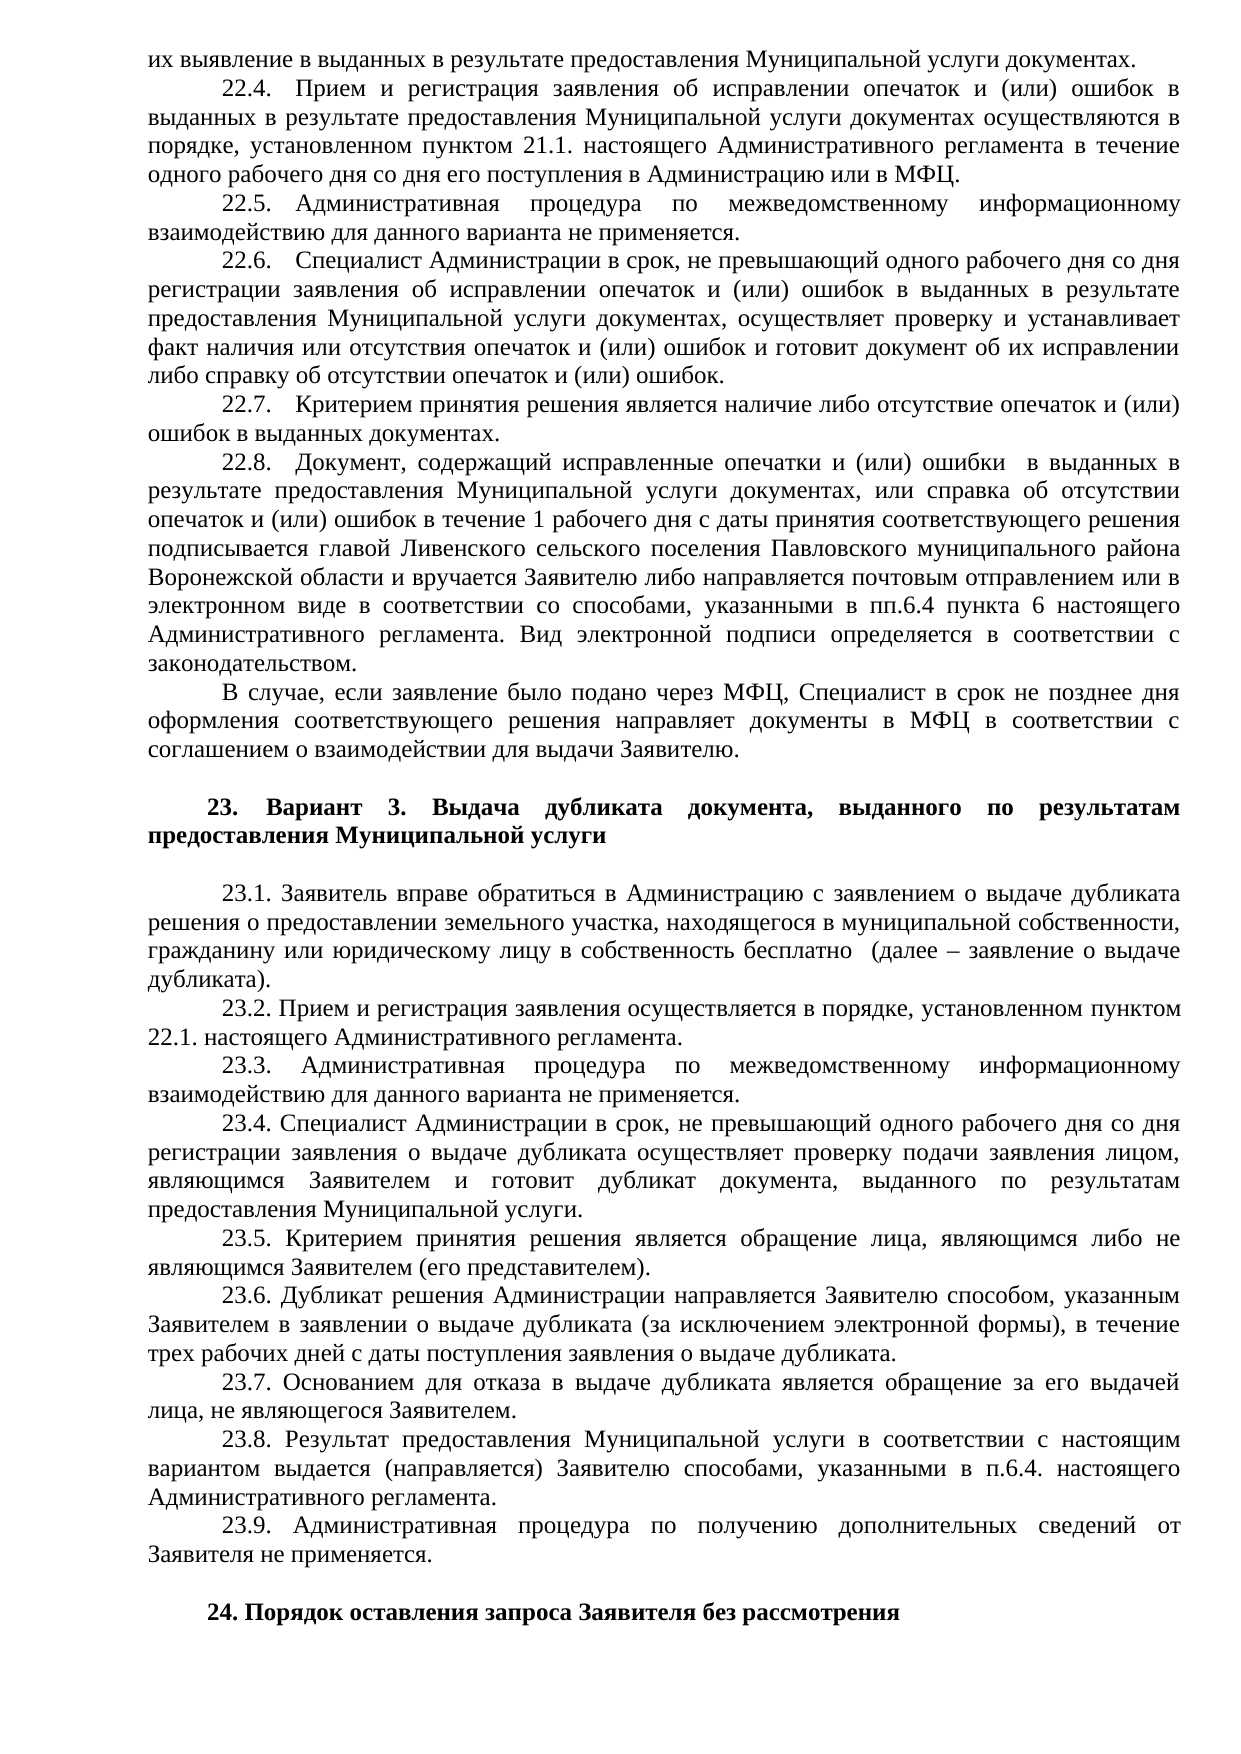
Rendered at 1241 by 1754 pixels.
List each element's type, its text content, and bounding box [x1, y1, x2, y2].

text 23.7. Основанием для отказа в выдаче дубликата является обращение за его выдачей лица, не являющегося Заявителем. [148, 1367, 1181, 1424]
list Вариант 3. Выдача дубликата документа, выданного по результатам предоставления Муниципальной услуги [148, 792, 1181, 849]
text 23.6. Дубликат решения Администрации направляется Заявителю способом, указанным Заявителем в заявлении о выдаче дубликата (за исключением электронной формы), в течение трех рабочих дней с даты поступления заявления о выдаче дубликата. [148, 1281, 1181, 1367]
list Административная процедура по межведомственному информационному взаимодействию для данного варианта не применяется. [148, 188, 1181, 246]
list Критерием принятия решения является наличие либо отсутствие опечаток и (или) ошибок в выданных документах. [148, 389, 1181, 447]
text 23.4. Специалист Администрации в срок, не превышающий одного рабочего дня со дня регистрации заявления о выдаче дубликата осуществляет проверку подачи заявления лицом, являющимся Заявителем и готовит дубликат документа, выданного по результатам предоставления Муниципальной услуги. [148, 1108, 1181, 1223]
text 24. Порядок оставления запроса Заявителя без рассмотрения [148, 1597, 1181, 1626]
text 23.9. Административная процедура по получению дополнительных сведений от Заявителя не применяется. [148, 1511, 1181, 1568]
text 23.8. Результат предоставления Муниципальной услуги в соответствии с настоящим вариантом выдается (направляется) Заявителю способами, указанными в п.6.4. настоящего Административного регламента. [148, 1424, 1181, 1511]
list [148, 44, 1181, 73]
text 23.5. Критерием принятия решения является обращение лица, являющимся либо не являющимся Заявителем (его представителем). [148, 1223, 1181, 1281]
text 23.2. Прием и регистрация заявления осуществляется в порядке, установленном пунктом 22.1. настоящего Административного регламента. [148, 993, 1181, 1051]
text 23.1. Заявитель вправе обратиться в Администрацию с заявлением о выдаче дубликата решения о предоставлении земельного участка, находящегося в муниципальной собственности, гражданину или юридическому лицу в собственность бесплатно (далее – заявление о выдаче дубликата). [148, 878, 1181, 993]
list Специалист Администрации в срок, не превышающий одного рабочего дня со дня регистрации заявления об исправлении опечаток и (или) ошибок в выданных в результате предоставления Муниципальной услуги документах, осуществляет проверку и устанавливает факт наличия или отсутствия опечаток и (или) ошибок и готовит документ об их исправлении либо справку об отсутствии опечаток и (или) ошибок. [148, 246, 1181, 389]
text 23.3. Административная процедура по межведомственному информационному взаимодействию для данного варианта не применяется. [148, 1051, 1181, 1108]
list Документ, содержащий исправленные опечатки и (или) ошибки в выданных в результате предоставления Муниципальной услуги документах, или справка об отсутствии опечаток и (или) ошибок в течение 1 рабочего дня с даты принятия соответствующего решения подписывается главой Ливенского сельского поселения Павловского муниципального района Воронежской области и вручается Заявителю либо направляется почтовым отправлением или в электронном виде в соответствии со способами, указанными в пп.6.4 пункта 6 настоящего Административного регламента. Вид электронной подписи определяется в соответствии с законодательством. [148, 447, 1181, 677]
list Прием и регистрация заявления об исправлении опечаток и (или) ошибок в выданных в результате предоставления Муниципальной услуги документах осуществляются в порядке, установленном пунктом 21.1. настоящего Административного регламента в течение одного рабочего дня со дня его поступления в Администрацию или в МФЦ. [148, 73, 1181, 188]
text В случае, если заявление было подано через МФЦ, Специалист в срок не позднее дня оформления соответствующего решения направляет документы в МФЦ в соответствии с соглашением о взаимодействии для выдачи Заявителю. [148, 677, 1181, 763]
